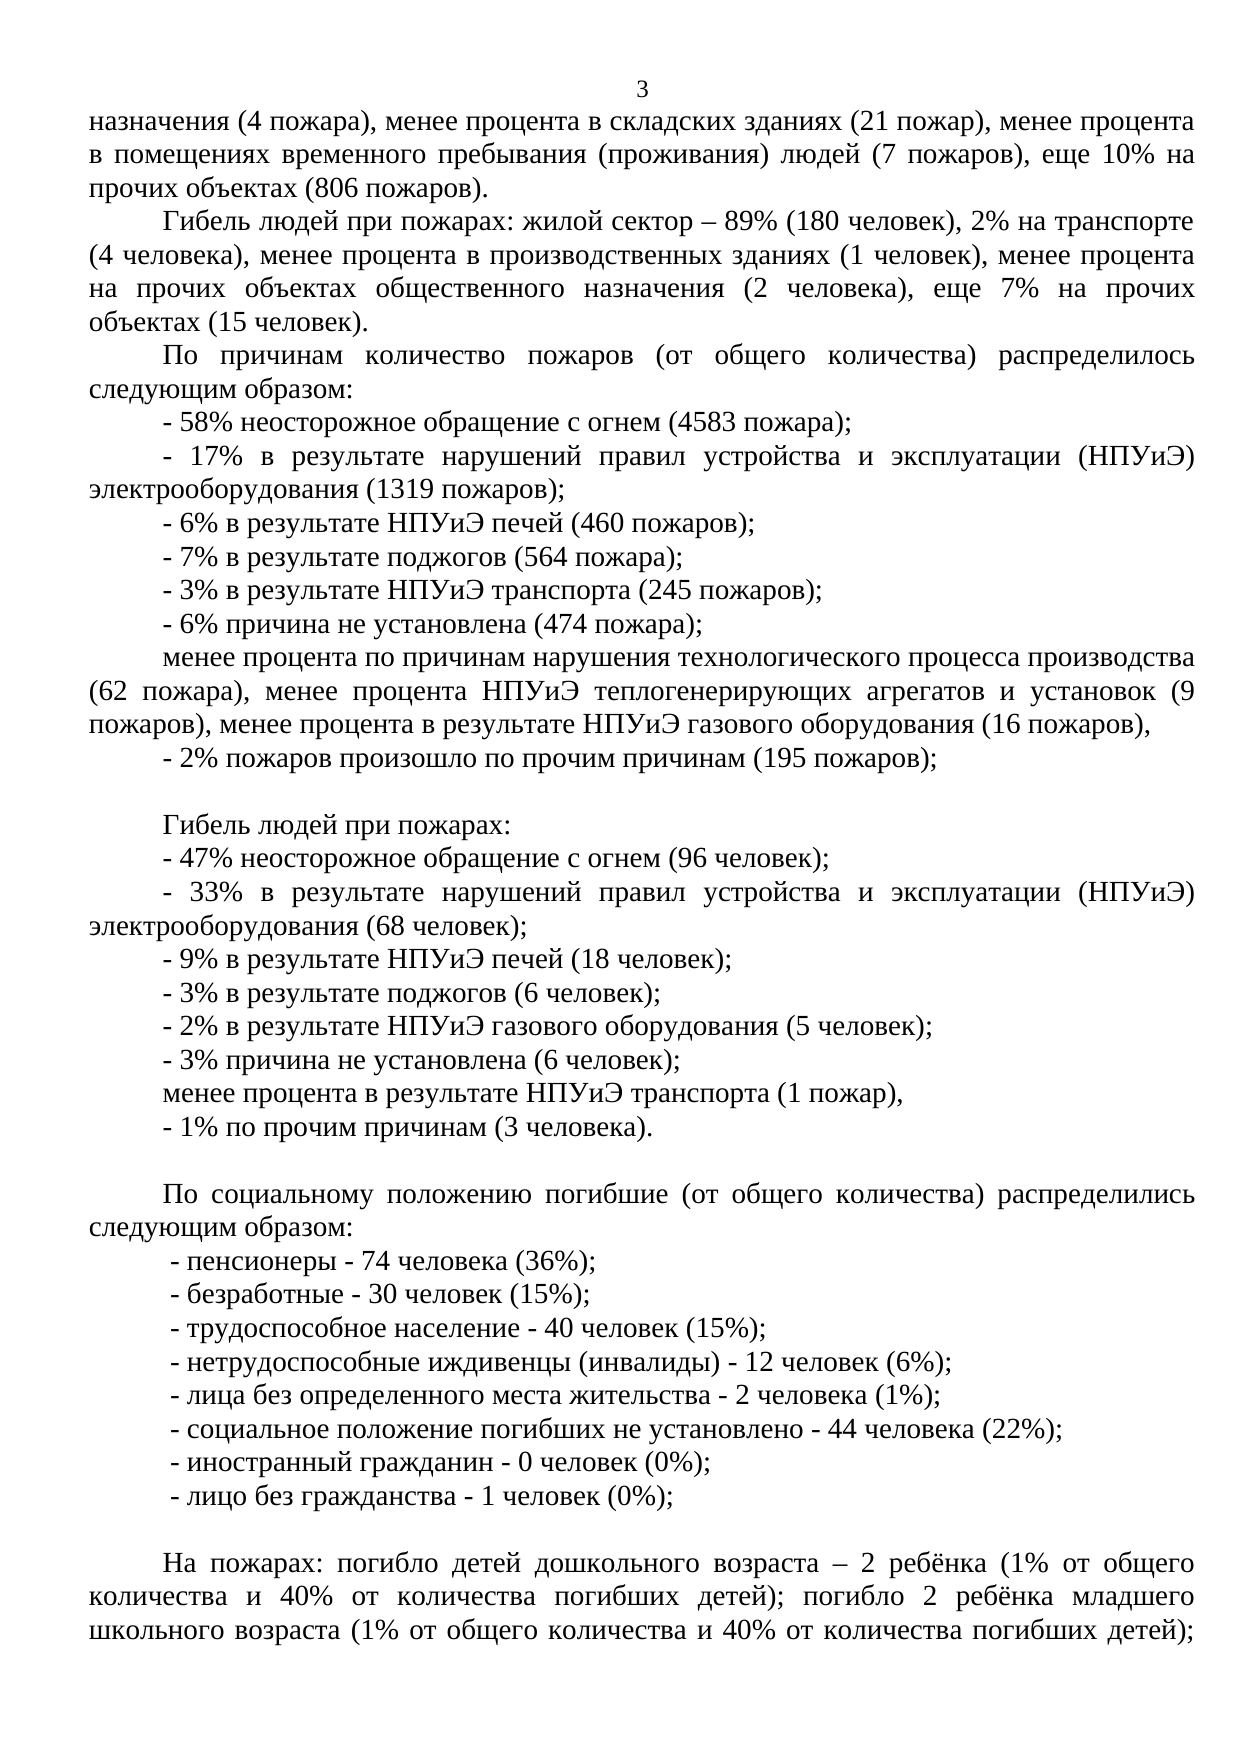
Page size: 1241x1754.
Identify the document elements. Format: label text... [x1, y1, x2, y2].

text - 9% в результате НПУиЭ печей (18 человек); [89, 941, 1196, 975]
text - 6% причина не установлена (474 пожара); [89, 606, 1196, 639]
text - лица без определенного места жительства - 2 человека (1%); [89, 1377, 1196, 1411]
text - 1% по прочим причинам (3 человека). [89, 1109, 1196, 1142]
text менее процента по причинам нарушения технологического процесса производства (62 пожара), менее процента НПУиЭ теплогенерирующих агрегатов и установок (9 пожаров), менее процента в результате НПУиЭ газового оборудования (16 пожаров), [89, 639, 1196, 740]
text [89, 103, 1196, 203]
text менее процента в результате НПУиЭ транспорта (1 пожар), [89, 1075, 1196, 1109]
text - 33% в результате нарушений правил устройства и эксплуатации (НПУиЭ) электрооборудования (68 человек); [89, 874, 1196, 941]
text Гибель людей при пожарах: жилой сектор – 89% (180 человек), 2% на транспорте (4 человека), менее процента в производственных зданиях (1 человек), менее процента на прочих объектах общественного назначения (2 человека), еще 7% на прочих объектах (15 человек). [89, 203, 1196, 337]
text - 6% в результате НПУиЭ печей (460 пожаров); [89, 505, 1196, 539]
text - пенсионеры - 74 человека (36%); [89, 1243, 1196, 1277]
text Гибель людей при пожарах: [89, 807, 1196, 841]
text - нетрудоспособные иждивенцы (инвалиды) - 12 человек (6%); [89, 1344, 1196, 1377]
text - социальное положение погибших не установлено - 44 человека (22%); [89, 1411, 1196, 1444]
text - иностранный гражданин - 0 человек (0%); [89, 1444, 1196, 1478]
text По причинам количество пожаров (от общего количества) распределилось следующим образом: [89, 337, 1196, 404]
text - 3% причина не установлена (6 человек); [89, 1042, 1196, 1075]
text - лицо без гражданства - 1 человек (0%); [89, 1478, 1196, 1511]
text - безработные - 30 человек (15%); [89, 1277, 1196, 1310]
text - 3% в результате НПУиЭ транспорта (245 пожаров); [89, 572, 1196, 606]
text - 58% неосторожное обращение с огнем (4583 пожара); [89, 404, 1196, 438]
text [89, 1545, 1196, 1646]
text - 17% в результате нарушений правил устройства и эксплуатации (НПУиЭ) электрооборудования (1319 пожаров); [89, 438, 1196, 505]
text - трудоспособное население - 40 человек (15%); [89, 1310, 1196, 1344]
text По социальному положению погибшие (от общего количества) распределились следующим образом: [89, 1176, 1196, 1243]
text - 3% в результате поджогов (6 человек); [89, 975, 1196, 1008]
text - 2% в результате НПУиЭ газового оборудования (5 человек); [89, 1008, 1196, 1042]
text - 47% неосторожное обращение с огнем (96 человек); [89, 841, 1196, 874]
text - 2% пожаров произошло по прочим причинам (195 пожаров); [89, 740, 1196, 773]
text - 7% в результате поджогов (564 пожара); [89, 539, 1196, 572]
